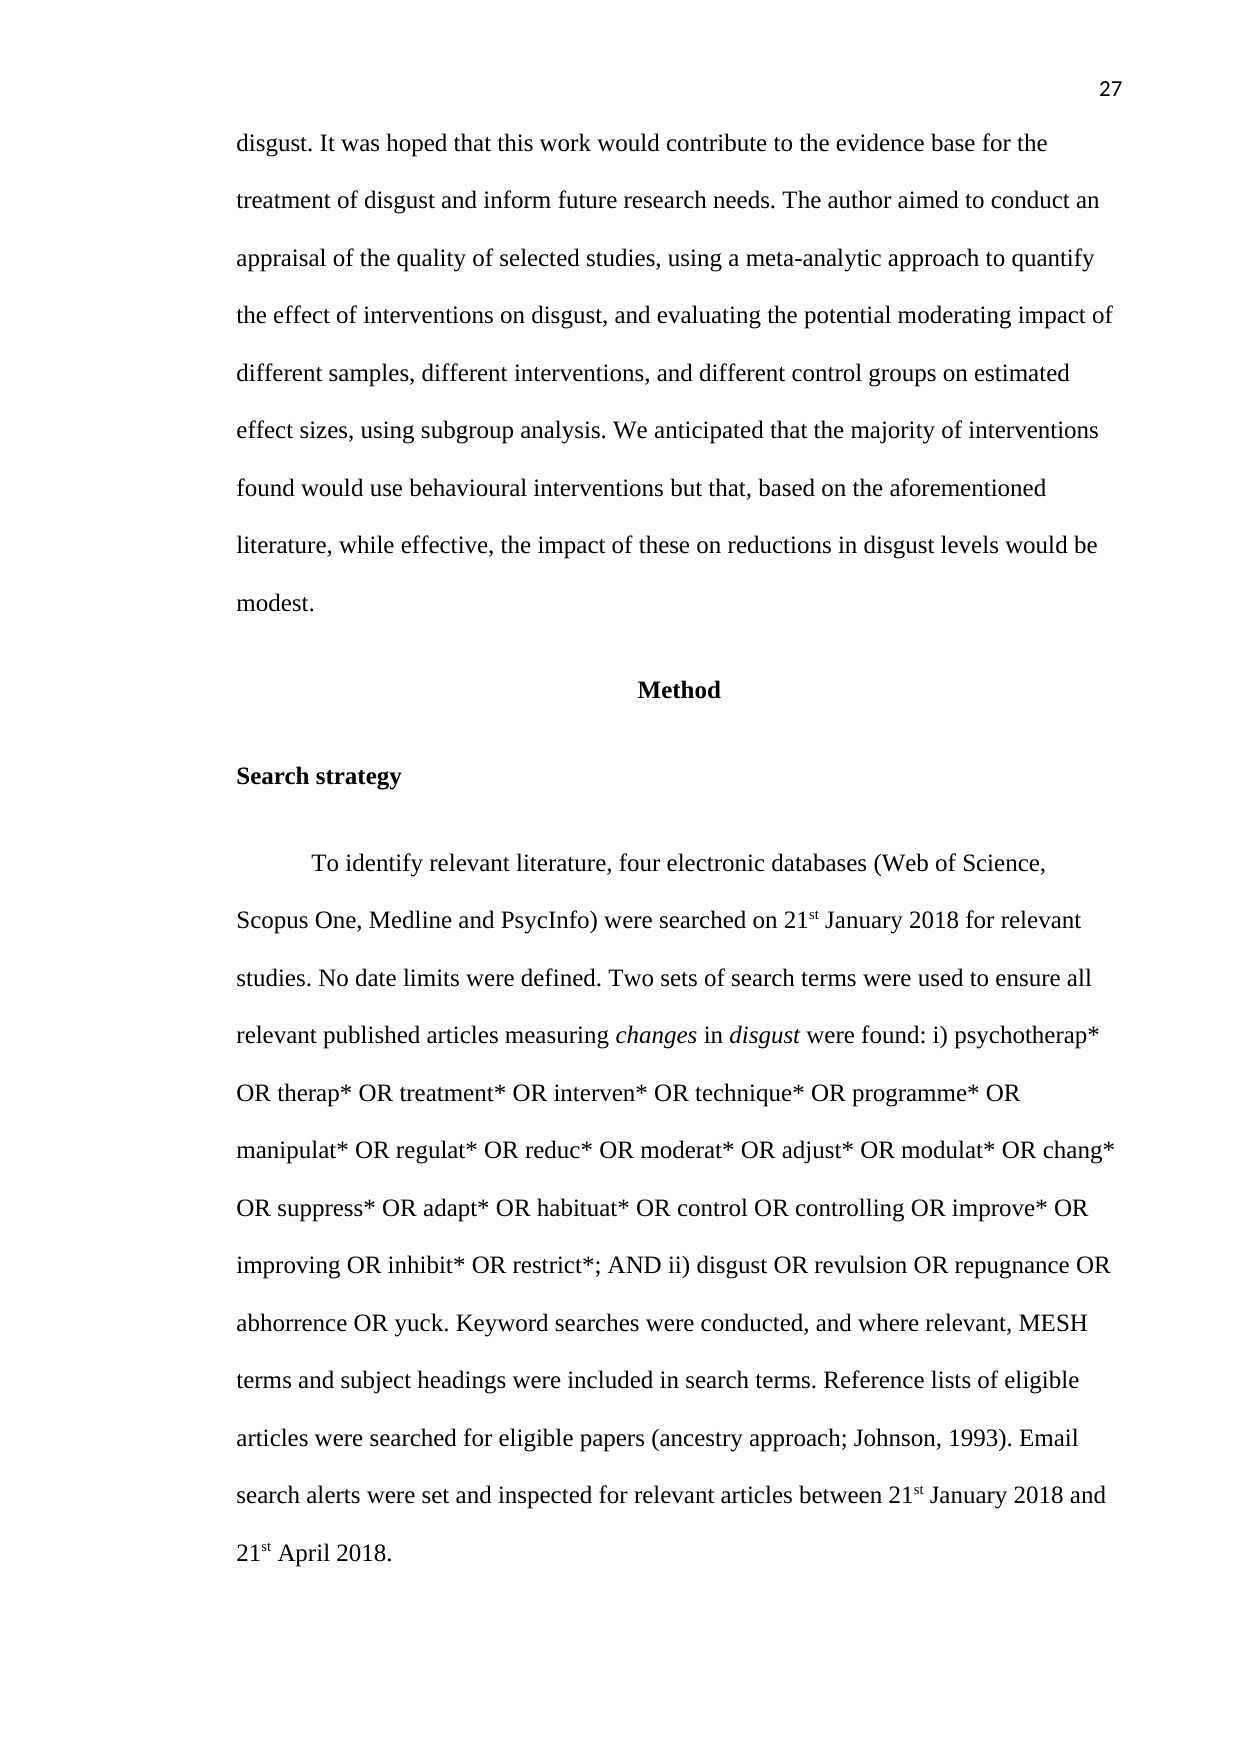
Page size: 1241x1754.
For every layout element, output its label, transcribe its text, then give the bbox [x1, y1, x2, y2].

text To identify relevant literature, four electronic databases (Web of Science, Scopus One, Medline and PsycInfo) were searched on 21st January 2018 for relevant studies. No date limits were defined. Two sets of search terms were used to ensure all relevant published articles measuring changes in disgust were found: i) psychotherap* OR therap* OR treatment* OR interven* OR technique* OR programme* OR manipulat* OR regulat* OR reduc* OR moderat* OR adjust* OR modulat* OR chang* OR suppress* OR adapt* OR habituat* OR control OR controlling OR improve* OR improving OR inhibit* OR restrict*; AND ii) disgust OR revulsion OR repugnance OR abhorrence OR yuck. Keyword searches were conducted, and where relevant, MESH terms and subject headings were included in search terms. Reference lists of eligible articles were searched for eligible papers (ancestry approach; Johnson, 1993). Email search alerts were set and inspected for relevant articles between 21st January 2018 and 21st April 2018. [236, 848, 1122, 1567]
subtitle Search strategy [236, 761, 1122, 790]
subtitle Method [236, 675, 1122, 703]
